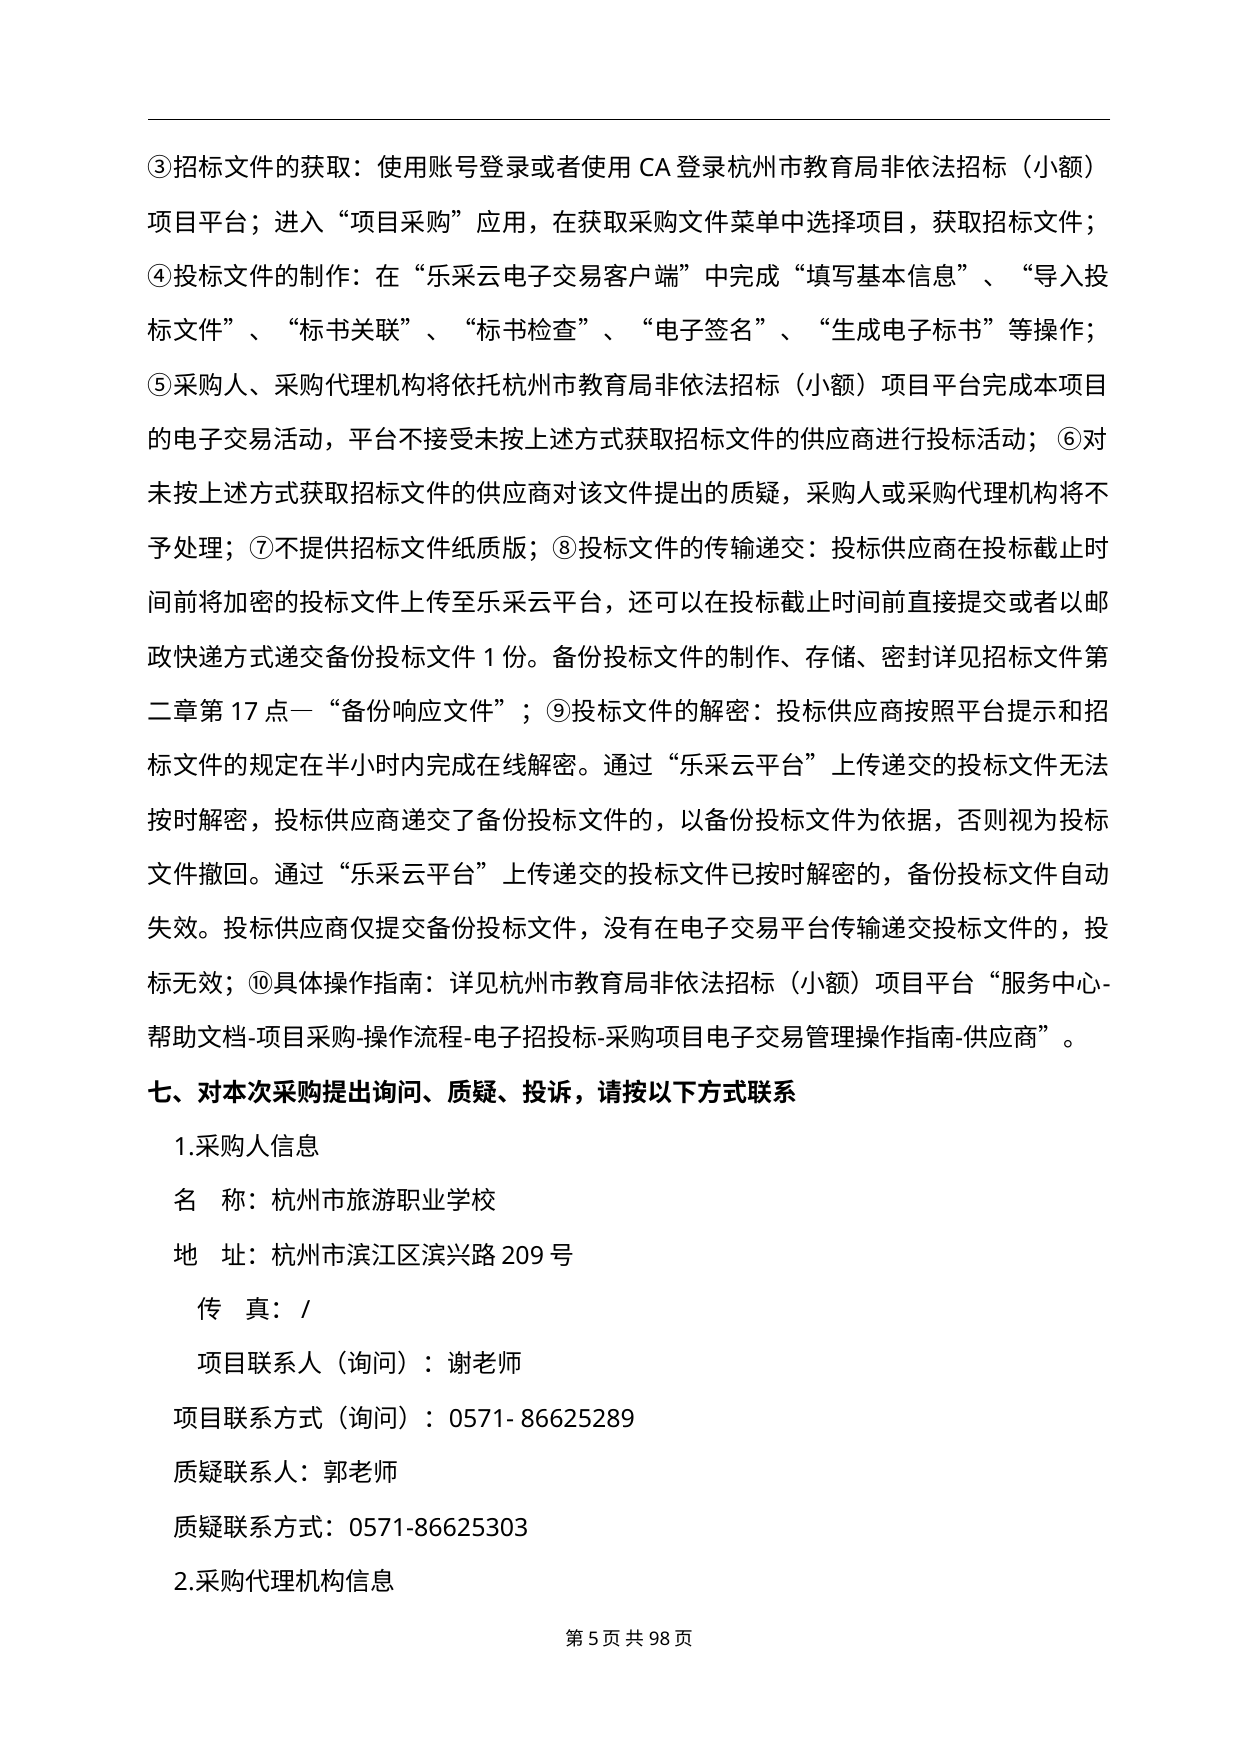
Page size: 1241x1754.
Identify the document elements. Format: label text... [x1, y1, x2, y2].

text 1.采购人信息 [148, 1126, 1110, 1163]
text 质疑联系人：郭老师 [148, 1453, 1110, 1489]
text 传 真： / [148, 1289, 1110, 1326]
text 名 称：杭州市旅游职业学校 [148, 1181, 1110, 1217]
text 质疑联系方式：0571-86625303 [148, 1507, 1110, 1543]
text 项目联系方式（询问）：0571- 86625289 [148, 1398, 1110, 1434]
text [148, 148, 1110, 1054]
text 项目联系人（询问）：谢老师 [148, 1344, 1110, 1380]
text 2.采购代理机构信息 [148, 1561, 1110, 1598]
text 七、对本次采购提出询问、质疑、投诉，请按以下方式联系 [148, 1072, 1110, 1108]
text 地 址：杭州市滨江区滨兴路209号 [148, 1235, 1110, 1271]
